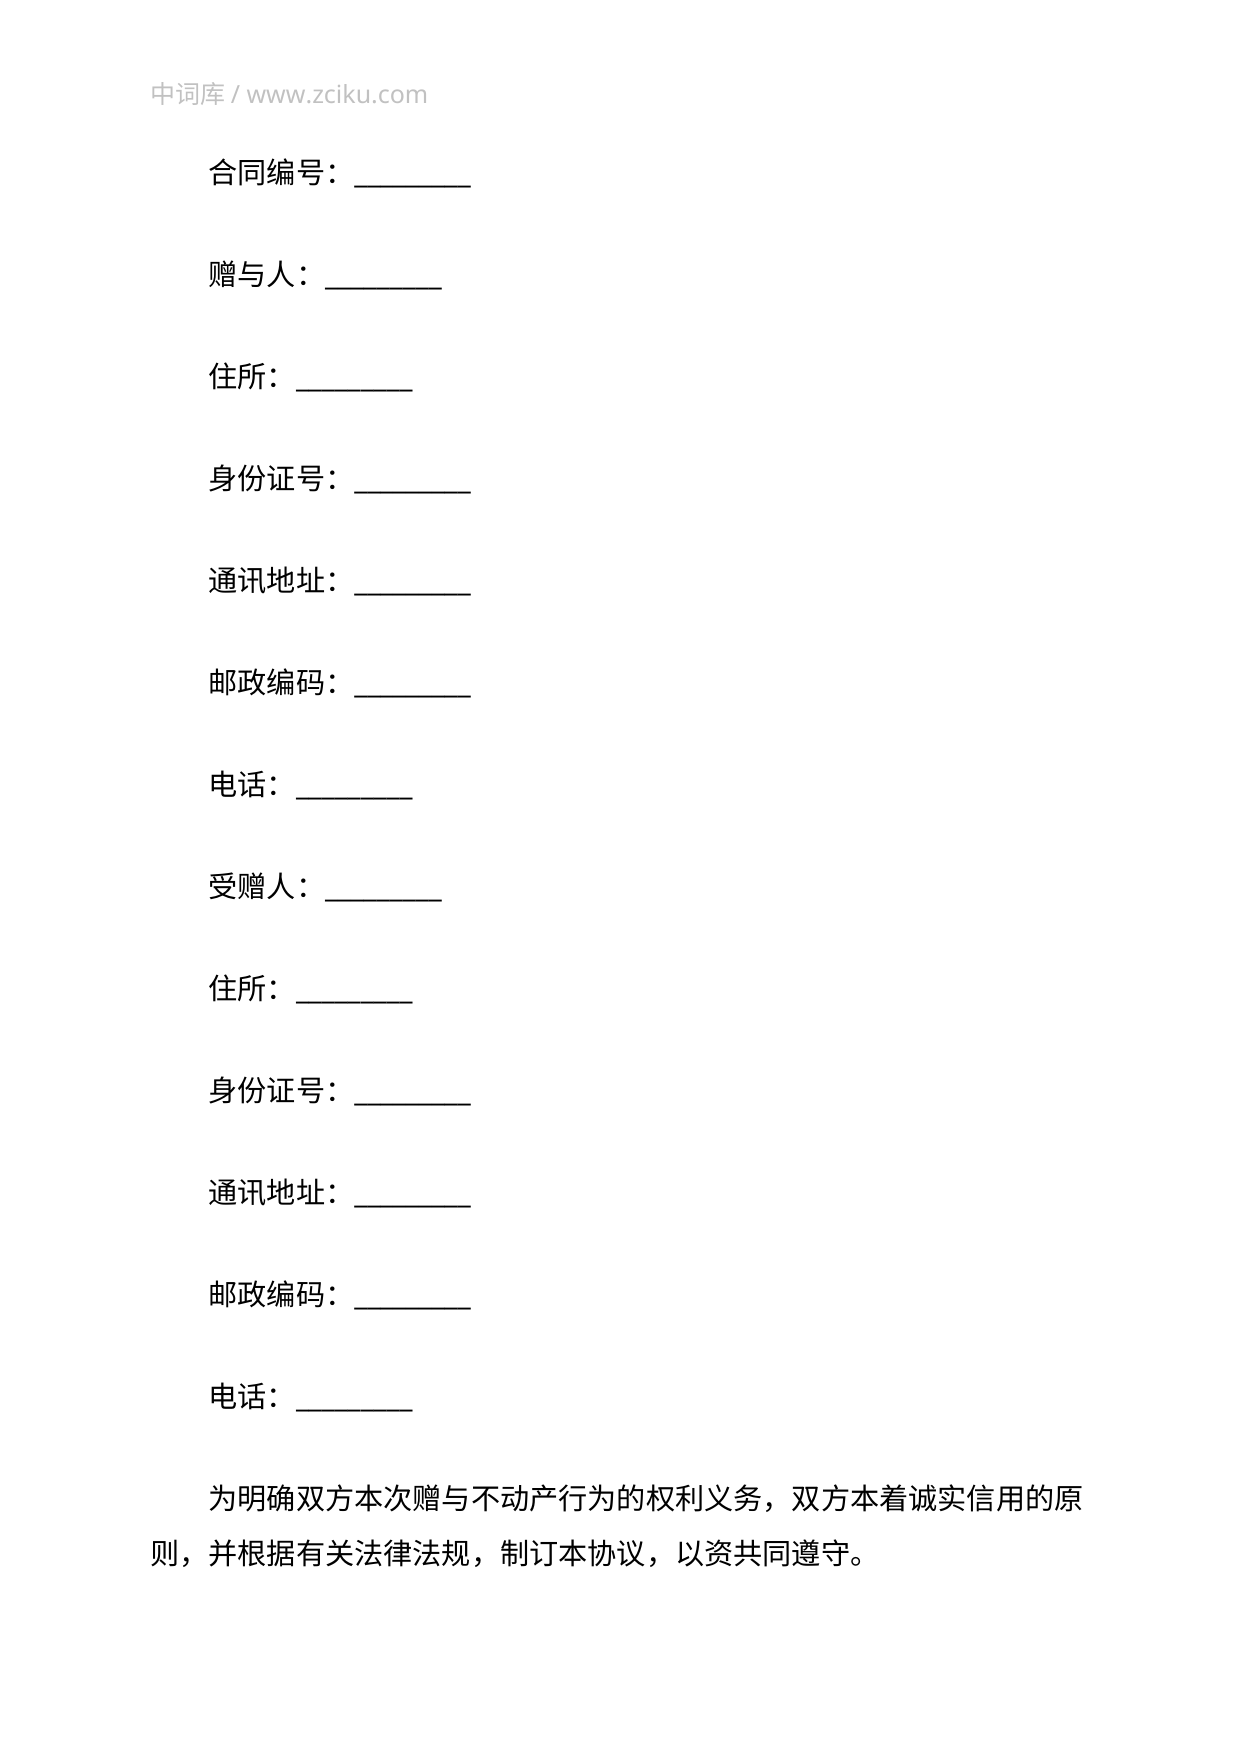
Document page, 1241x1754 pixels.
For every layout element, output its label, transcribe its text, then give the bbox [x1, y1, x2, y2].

text 合同编号：_________ [150, 150, 1090, 192]
text 住所：_________ [150, 966, 1090, 1008]
text 住所：_________ [150, 354, 1090, 396]
text 赠与人：_________ [150, 252, 1090, 294]
text 电话：_________ [150, 1374, 1090, 1416]
text 通讯地址：_________ [150, 558, 1090, 600]
text 电话：_________ [150, 762, 1090, 804]
text 受赠人：_________ [150, 864, 1090, 906]
text 邮政编码：_________ [150, 660, 1090, 702]
text 为明确双方本次赠与不动产行为的权利义务，双方本着诚实信用的原则，并根据有关法律法规，制订本协议，以资共同遵守。 [150, 1476, 1090, 1573]
text 通讯地址：_________ [150, 1170, 1090, 1212]
text 身份证号：_________ [150, 1068, 1090, 1110]
text 身份证号：_________ [150, 456, 1090, 498]
text 邮政编码：_________ [150, 1272, 1090, 1314]
